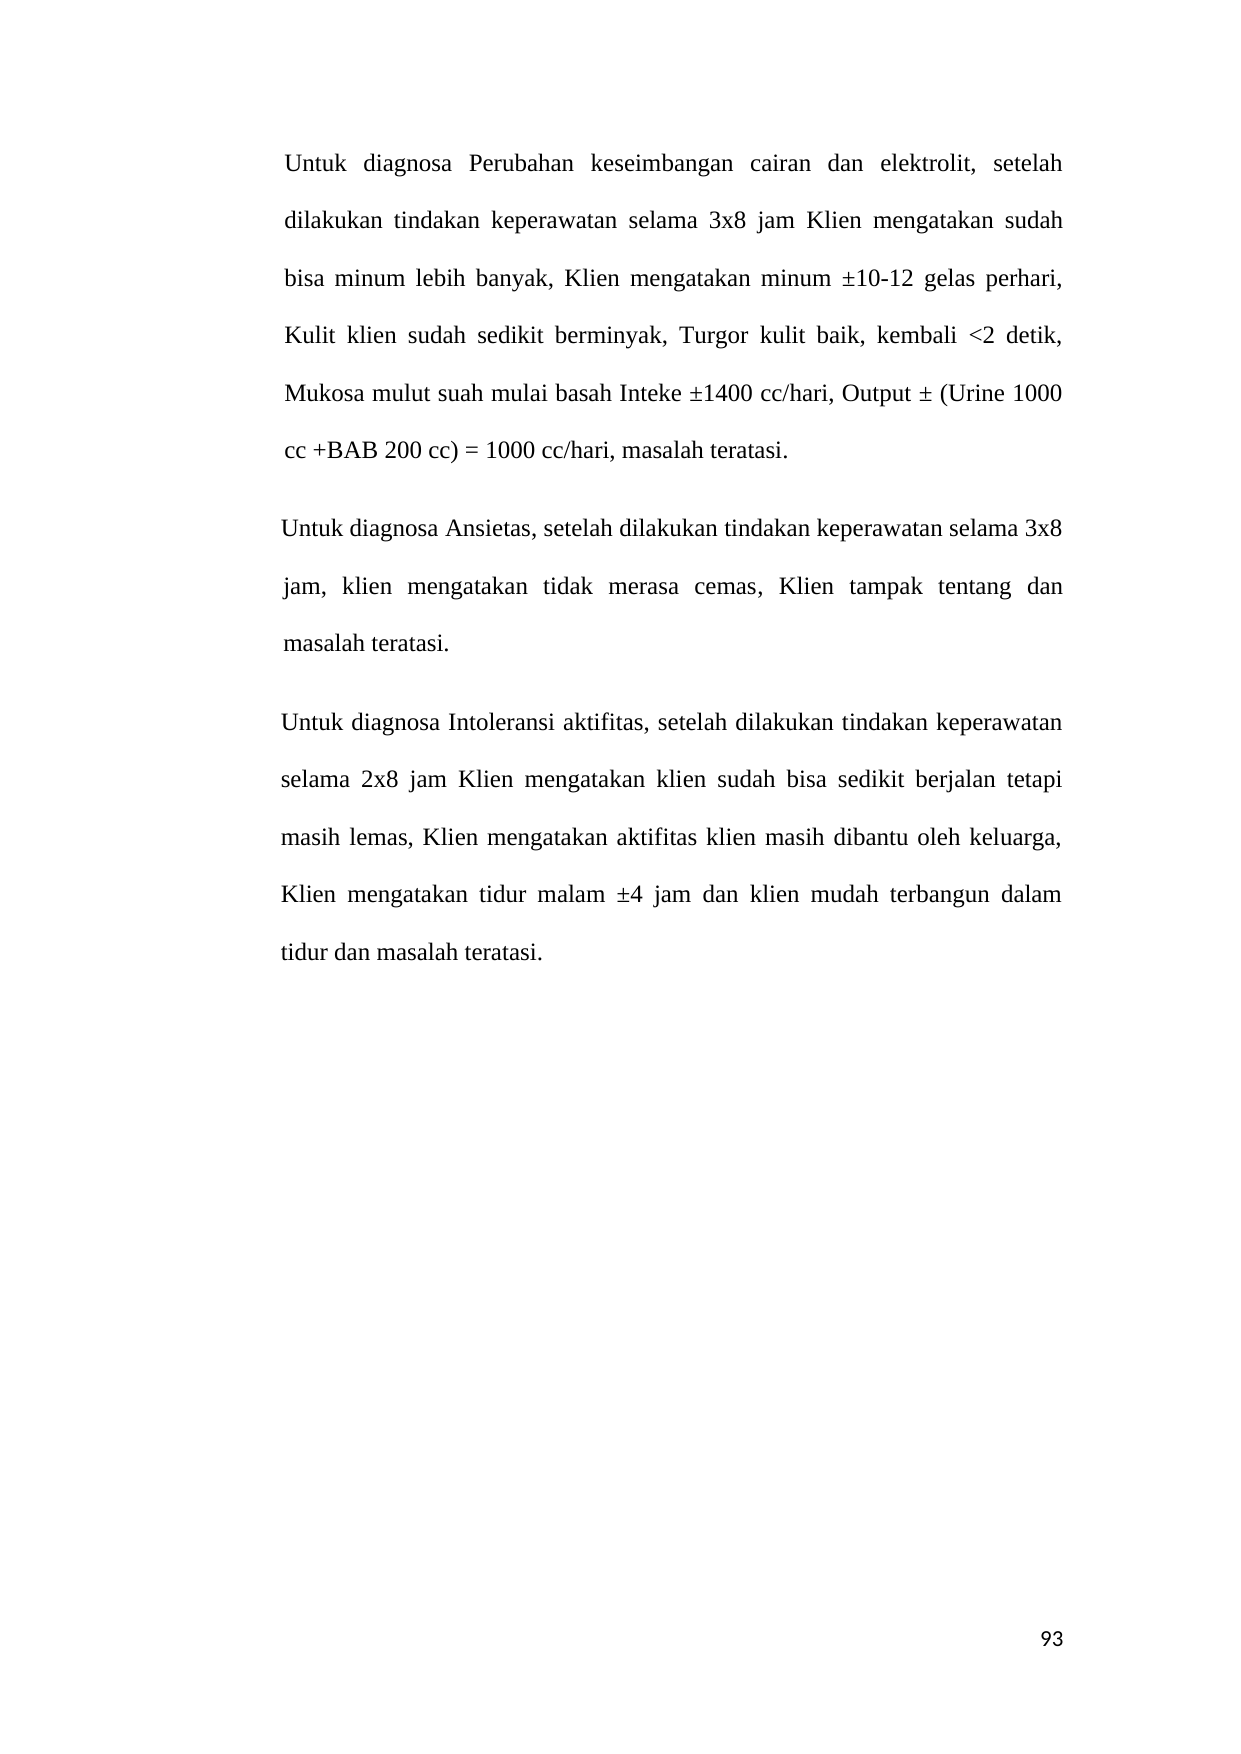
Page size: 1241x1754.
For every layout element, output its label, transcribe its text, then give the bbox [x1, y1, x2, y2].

list Untuk diagnosa Perubahan keseimbangan cairan dan elektrolit, setelah dilakukan tindakan keperawatan selama 3x8 jam Klien mengatakan sudah bisa minum lebih banyak, Klien mengatakan minum ±10-12 gelas perhari, Kulit klien sudah sedikit berminyak, Turgor kulit baik, kembali <2 detik, Mukosa mulut suah mulai basah Inteke ±1400 cc/hari, Output ± (Urine 1000 cc +BAB 200 cc) = 1000 cc/hari, masalah teratasi. [284, 148, 1063, 464]
text Untuk diagnosa Ansietas, setelah dilakukan tindakan keperawatan selama 3x8 jam, klien mengatakan tidak merasa cemas, Klien tampak tentang dan masalah teratasi. [281, 513, 1063, 657]
list Untuk diagnosa Intoleransi aktifitas, setelah dilakukan tindakan keperawatan selama 2x8 jam Klien mengatakan klien sudah bisa sedikit berjalan tetapi masih lemas, Klien mengatakan aktifitas klien masih dibantu oleh keluarga, Klien mengatakan tidur malam ±4 jam dan klien mudah terbangun dalam tidur dan masalah teratasi. [281, 707, 1063, 966]
